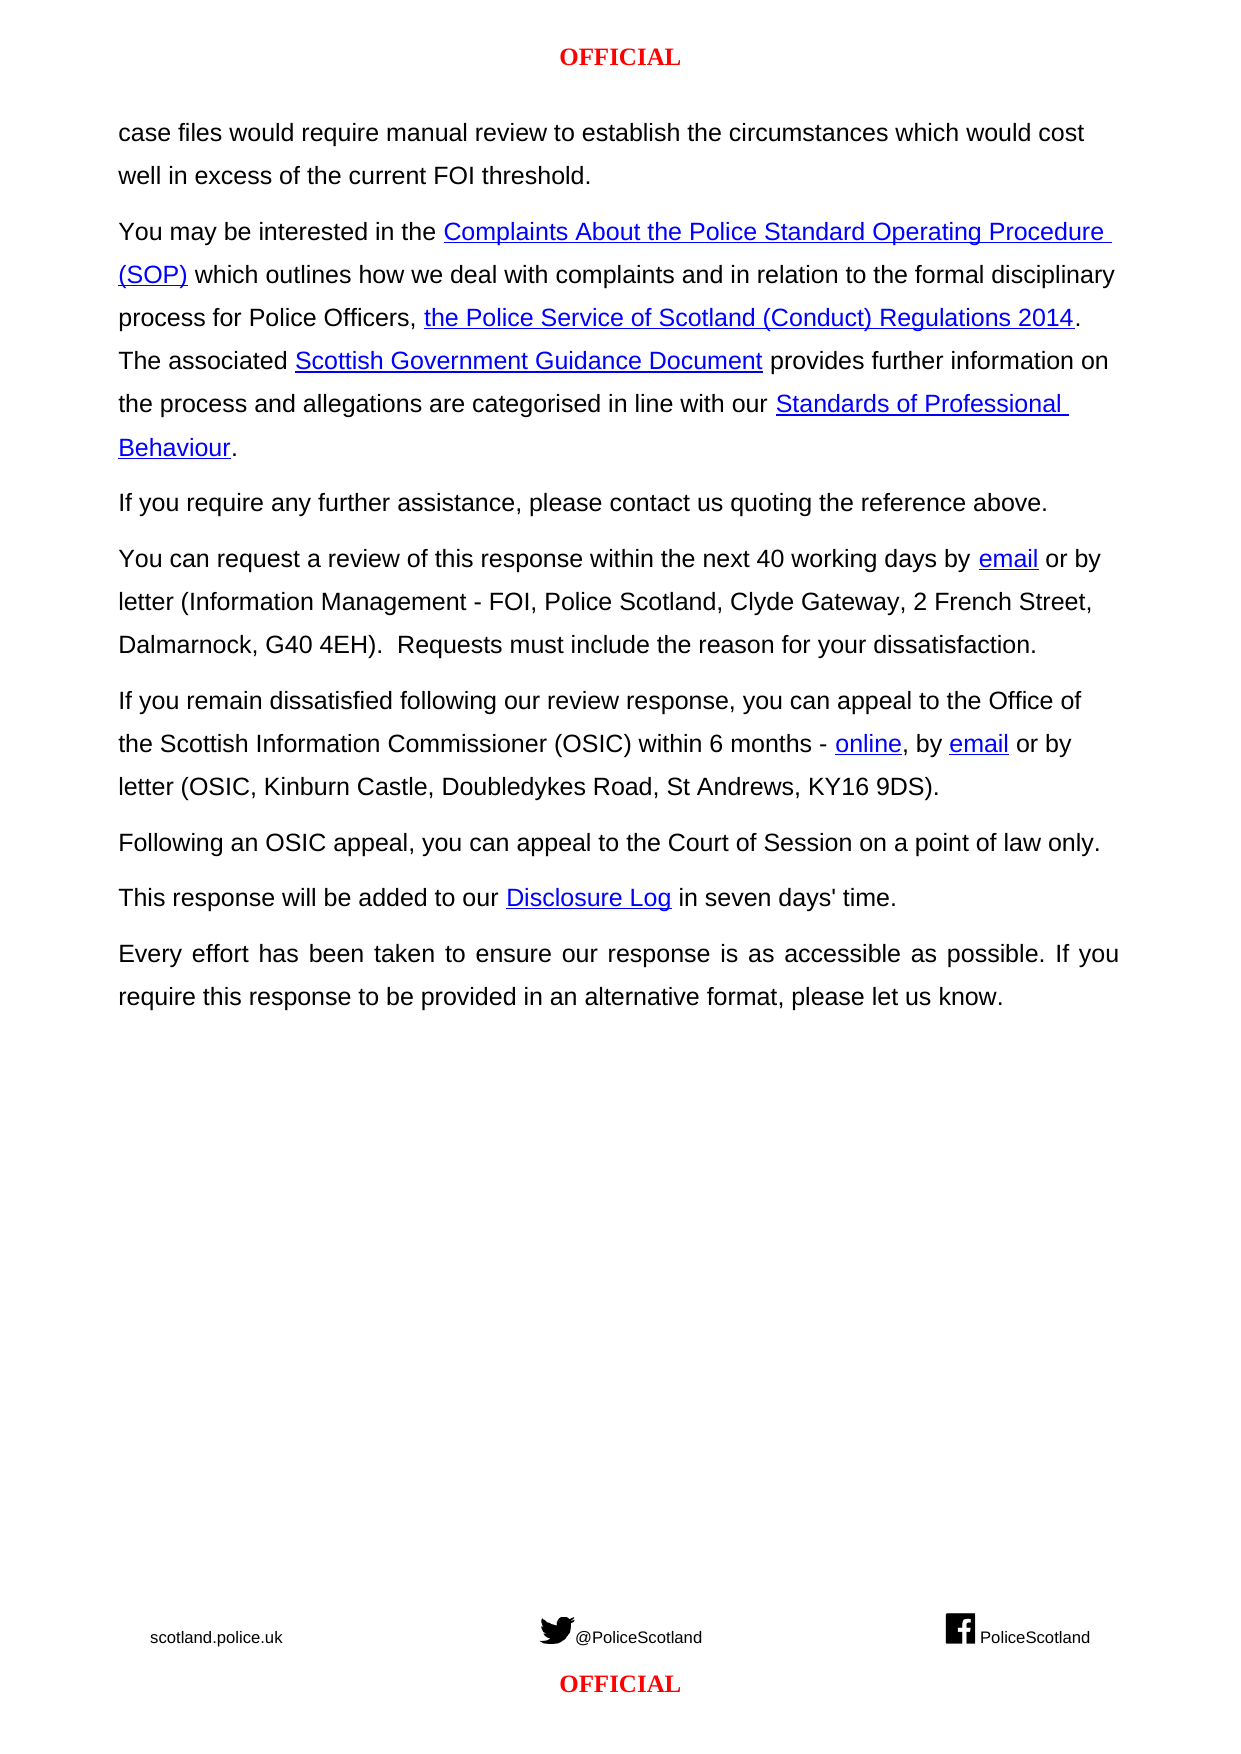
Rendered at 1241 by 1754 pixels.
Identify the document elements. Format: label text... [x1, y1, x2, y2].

picture [538, 1617, 575, 1644]
text Every effort has been taken to ensure our response is as accessible as possible. If you require this response to be provided in an alternative format, please let us know. [118, 939, 1122, 1011]
text If you require any further assistance, please contact us quoting the reference above. [118, 488, 1122, 517]
text This response will be added to our Disclosure Log in seven days' time. [118, 883, 1122, 912]
text You can request a review of this response within the next 40 working days by email or by letter (Information Management - FOI, Police Scotland, Clyde Gateway, 2 French Street, Dalmarnock, G40 4EH). Requests must include the reason for your dissatisfaction. [118, 544, 1122, 659]
text If you remain dissatisfied following our review response, you can appeal to the Office of the Scottish Information Commissioner (OSIC) within 6 months - online, by email or by letter (OSIC, Kinburn Castle, Doubledykes Road, St Andrews, KY16 9DS). [118, 686, 1122, 801]
text Following an OSIC appeal, you can appeal to the Court of Session on a point of law only. [118, 827, 1122, 856]
text You may be interested in the Complaints About the Police Standard Operating Procedure (SOP) which outlines how we deal with complaints and in relation to the formal disciplinary process for Police Officers, the Police Service of Scotland (Conduct) Regulations 2014. The associated Scottish Government Guidance Document provides further information on the process and allegations are categorised in line with our Standards of Professional Behaviour. [118, 217, 1122, 461]
picture [945, 1613, 976, 1644]
